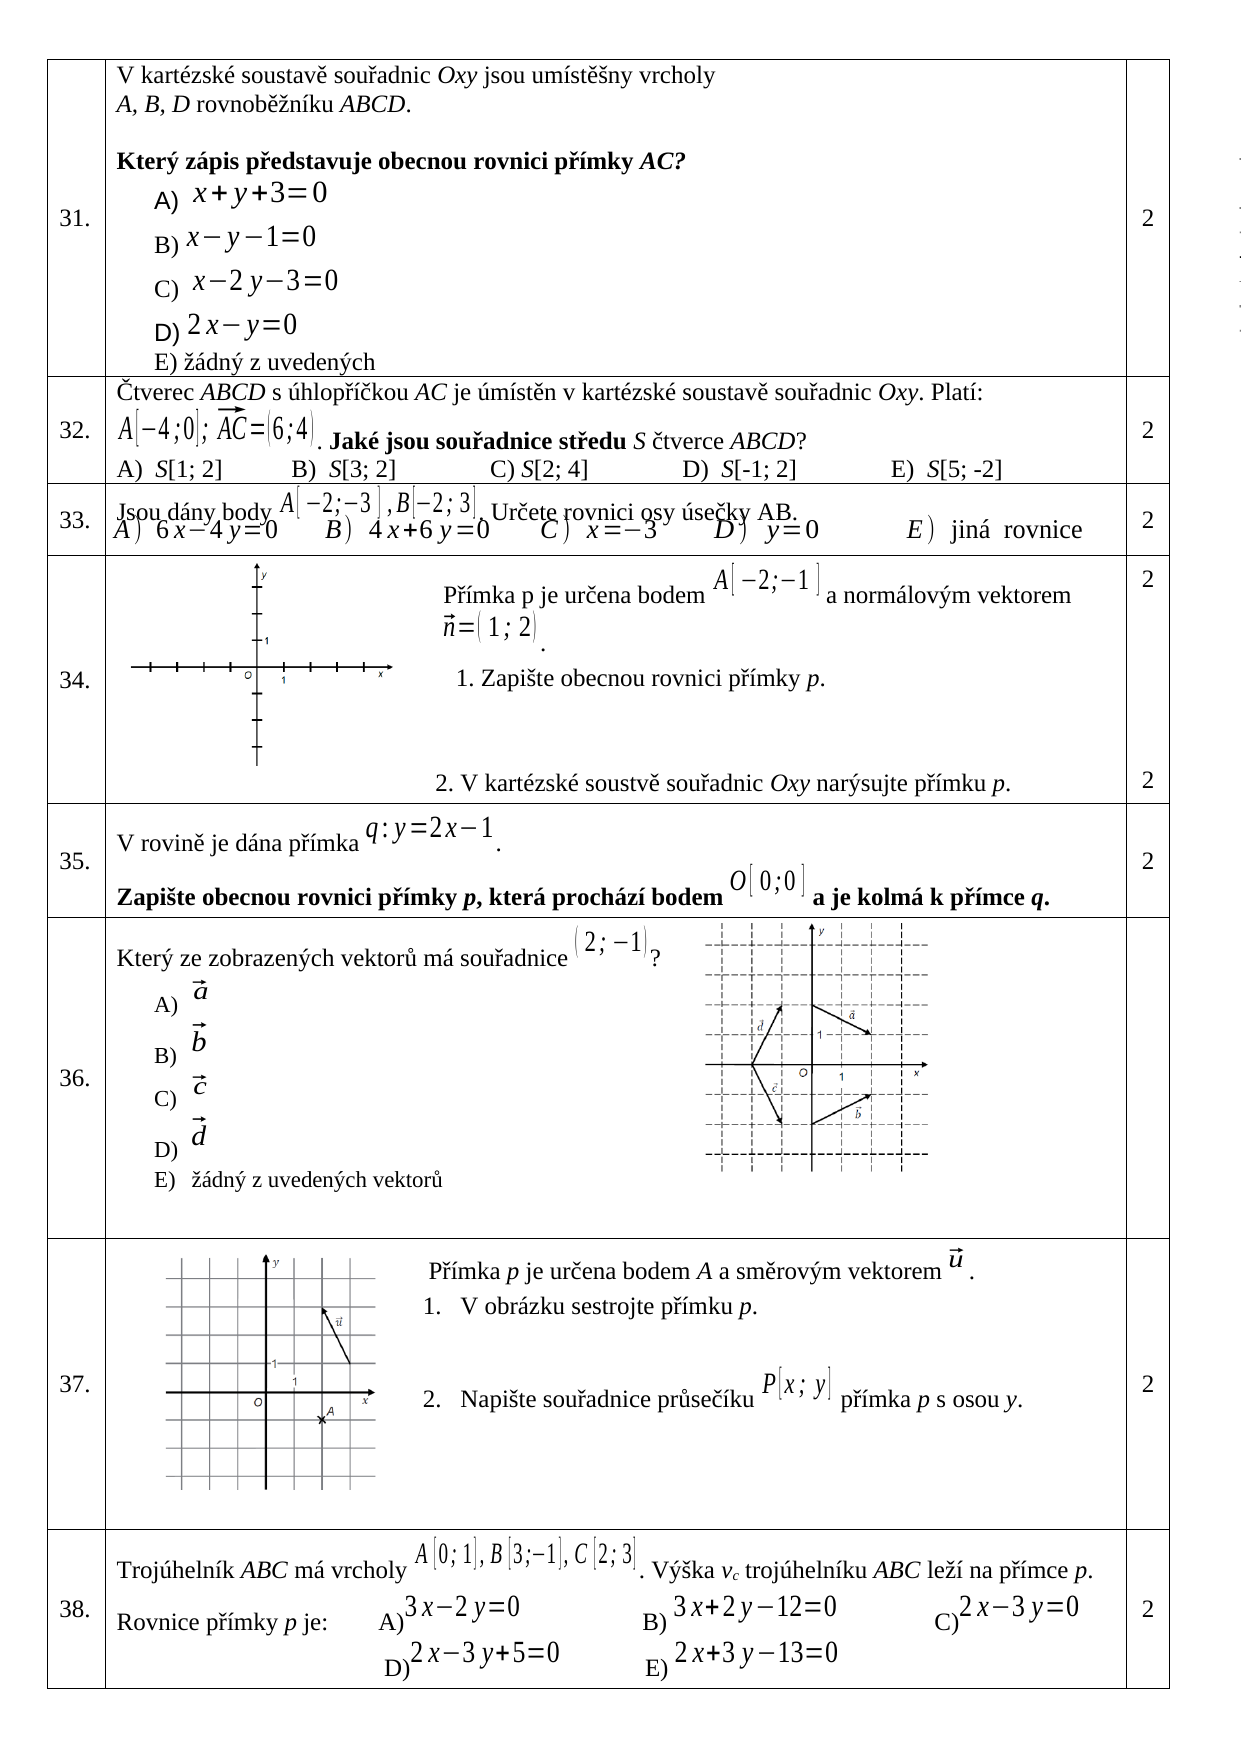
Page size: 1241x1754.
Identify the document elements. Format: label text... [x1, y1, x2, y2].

table_cell 2 [1127, 804, 1169, 917]
table_cell 2 [1127, 377, 1169, 483]
table_cell [48, 60, 105, 376]
picture [161, 1252, 381, 1490]
table_cell [48, 804, 105, 917]
table_cell [48, 1239, 105, 1528]
table_cell [48, 377, 105, 483]
table_cell [1127, 918, 1169, 1238]
table_cell Jsou dány body . Určete rovnici osy úsečky AB. [106, 484, 1126, 554]
table_cell Trojúhelník ABC má vrcholy . Výška vc trojúhelníku ABC leží na přímce p. Rovnice přímky p je: A) B) C) D) E) [106, 1530, 1126, 1688]
table_cell 2 [1127, 1530, 1169, 1688]
table_cell 2 [1127, 1239, 1169, 1528]
table_cell Přímka p je určena bodem a normálovým vektorem . 1. Zapište obecnou rovnici přímky p. 2. V kartézské soustvě souřadnic Oxy narýsujte přímku p. [106, 556, 1126, 803]
table_cell [48, 1530, 105, 1688]
table_cell Čtverec ABCD s úhlopříčkou AC je úmístěn v kartézské soustavě souřadnic Oxy. Platí: . Jaké jsou souřadnice středu S čtverce ABCD? A) S[1; 2] B) S[3; 2] C) S[2; 4] D) S[-1; 2] E) S[5; -2] [106, 377, 1126, 483]
table_cell 2 2 [1127, 556, 1169, 803]
picture [128, 560, 397, 766]
table_cell Přímka p je určena bodem A a směrovým vektorem . V obrázku sestrojte přímku p. Napište souřadnice průsečíku přímka p s osou y. [106, 1239, 1126, 1528]
table_cell 2 [1127, 60, 1169, 376]
table_cell V rovině je dána přímka . Zapište obecnou rovnici přímky p, která prochází bodem a je kolmá k přímce q. [106, 804, 1126, 917]
table_cell [48, 556, 105, 803]
table_cell V kartézské soustavě souřadnic Oxy jsou umístěšny vrcholy A, B, D rovnoběžníku ABCD. Který zápis představuje obecnou rovnici přímky AC? B) C) D) E) žádný z uvedených [106, 60, 1126, 376]
picture [699, 920, 937, 1176]
table_cell 2 [1127, 484, 1169, 554]
table_cell [48, 918, 105, 1238]
table_cell [48, 484, 105, 554]
table_cell Který ze zobrazených vektorů má souřadnice ? žádný z uvedených vektorů [106, 918, 1126, 1238]
